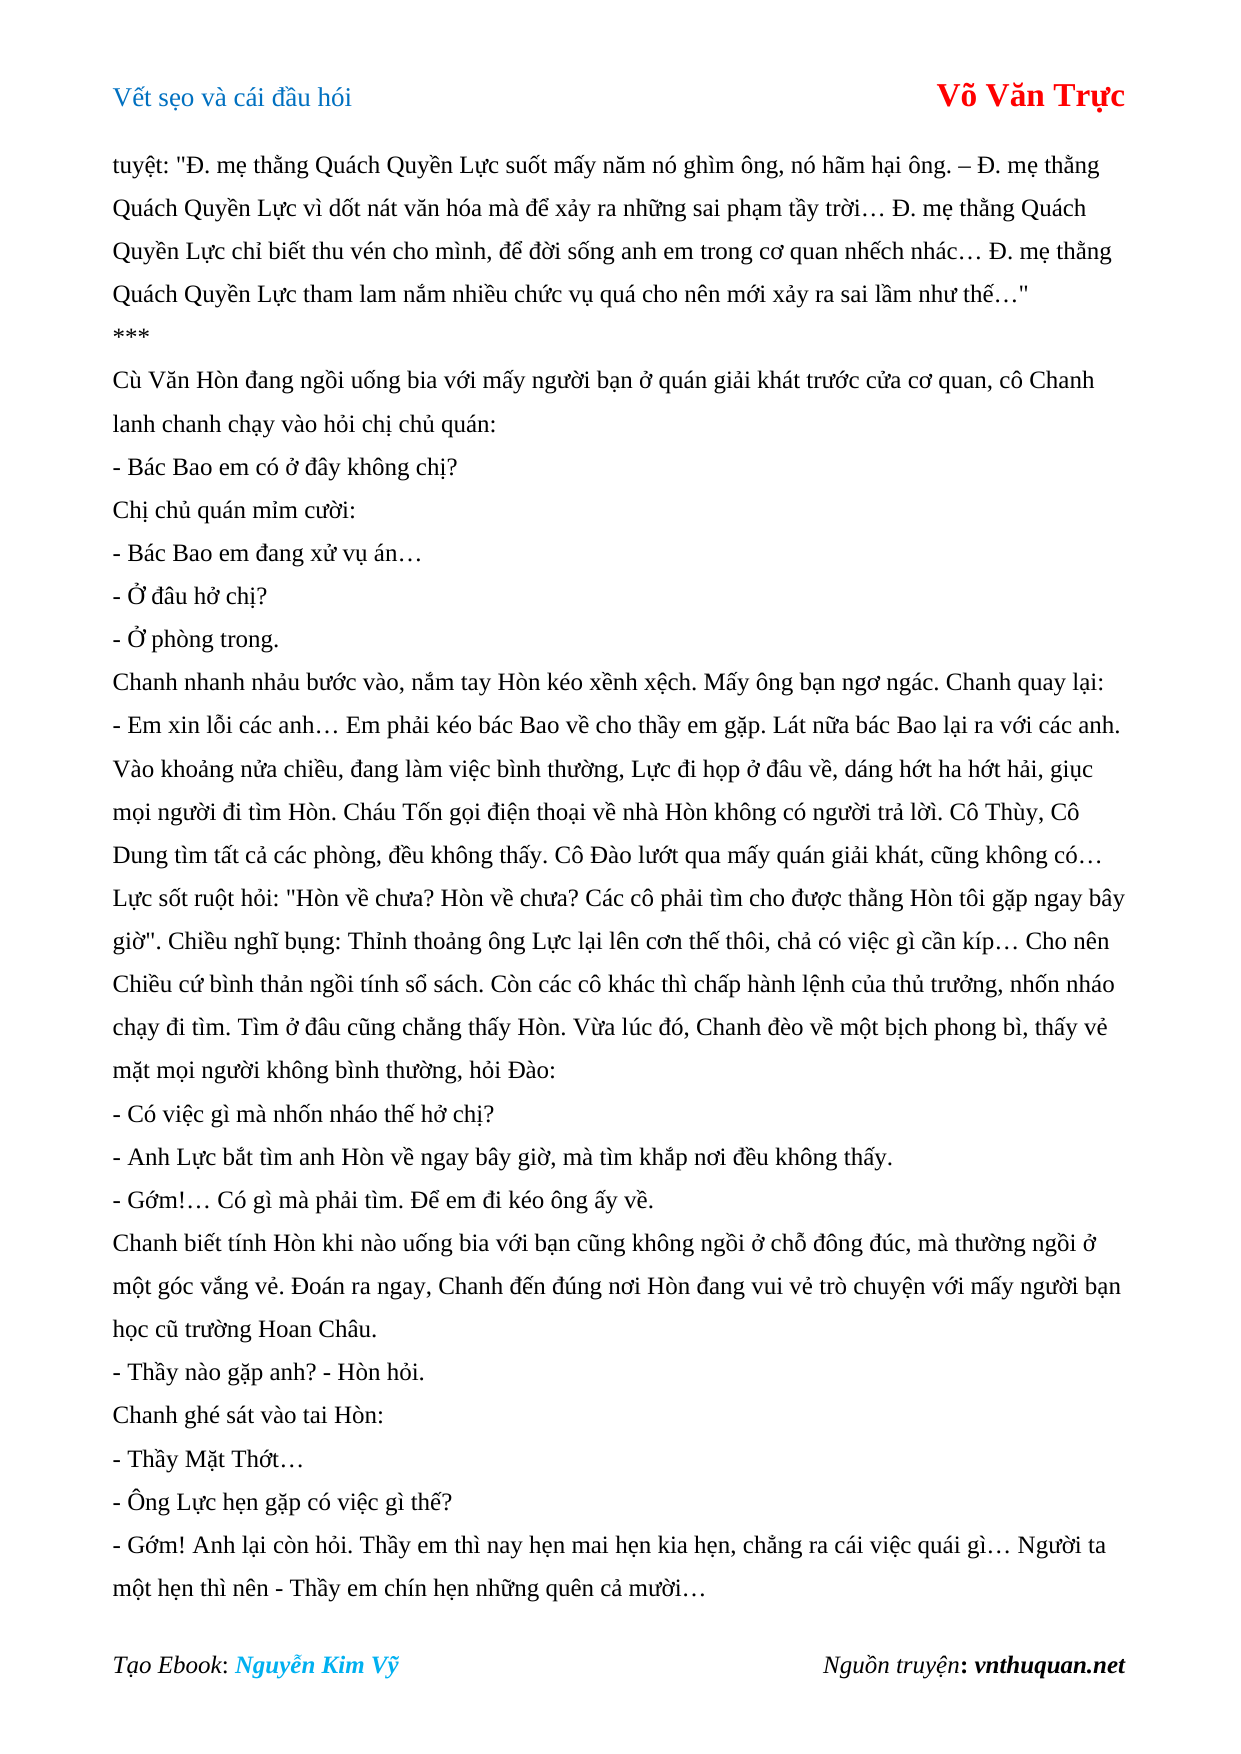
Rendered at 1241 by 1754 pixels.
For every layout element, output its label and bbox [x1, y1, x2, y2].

text [112, 150, 1128, 1602]
